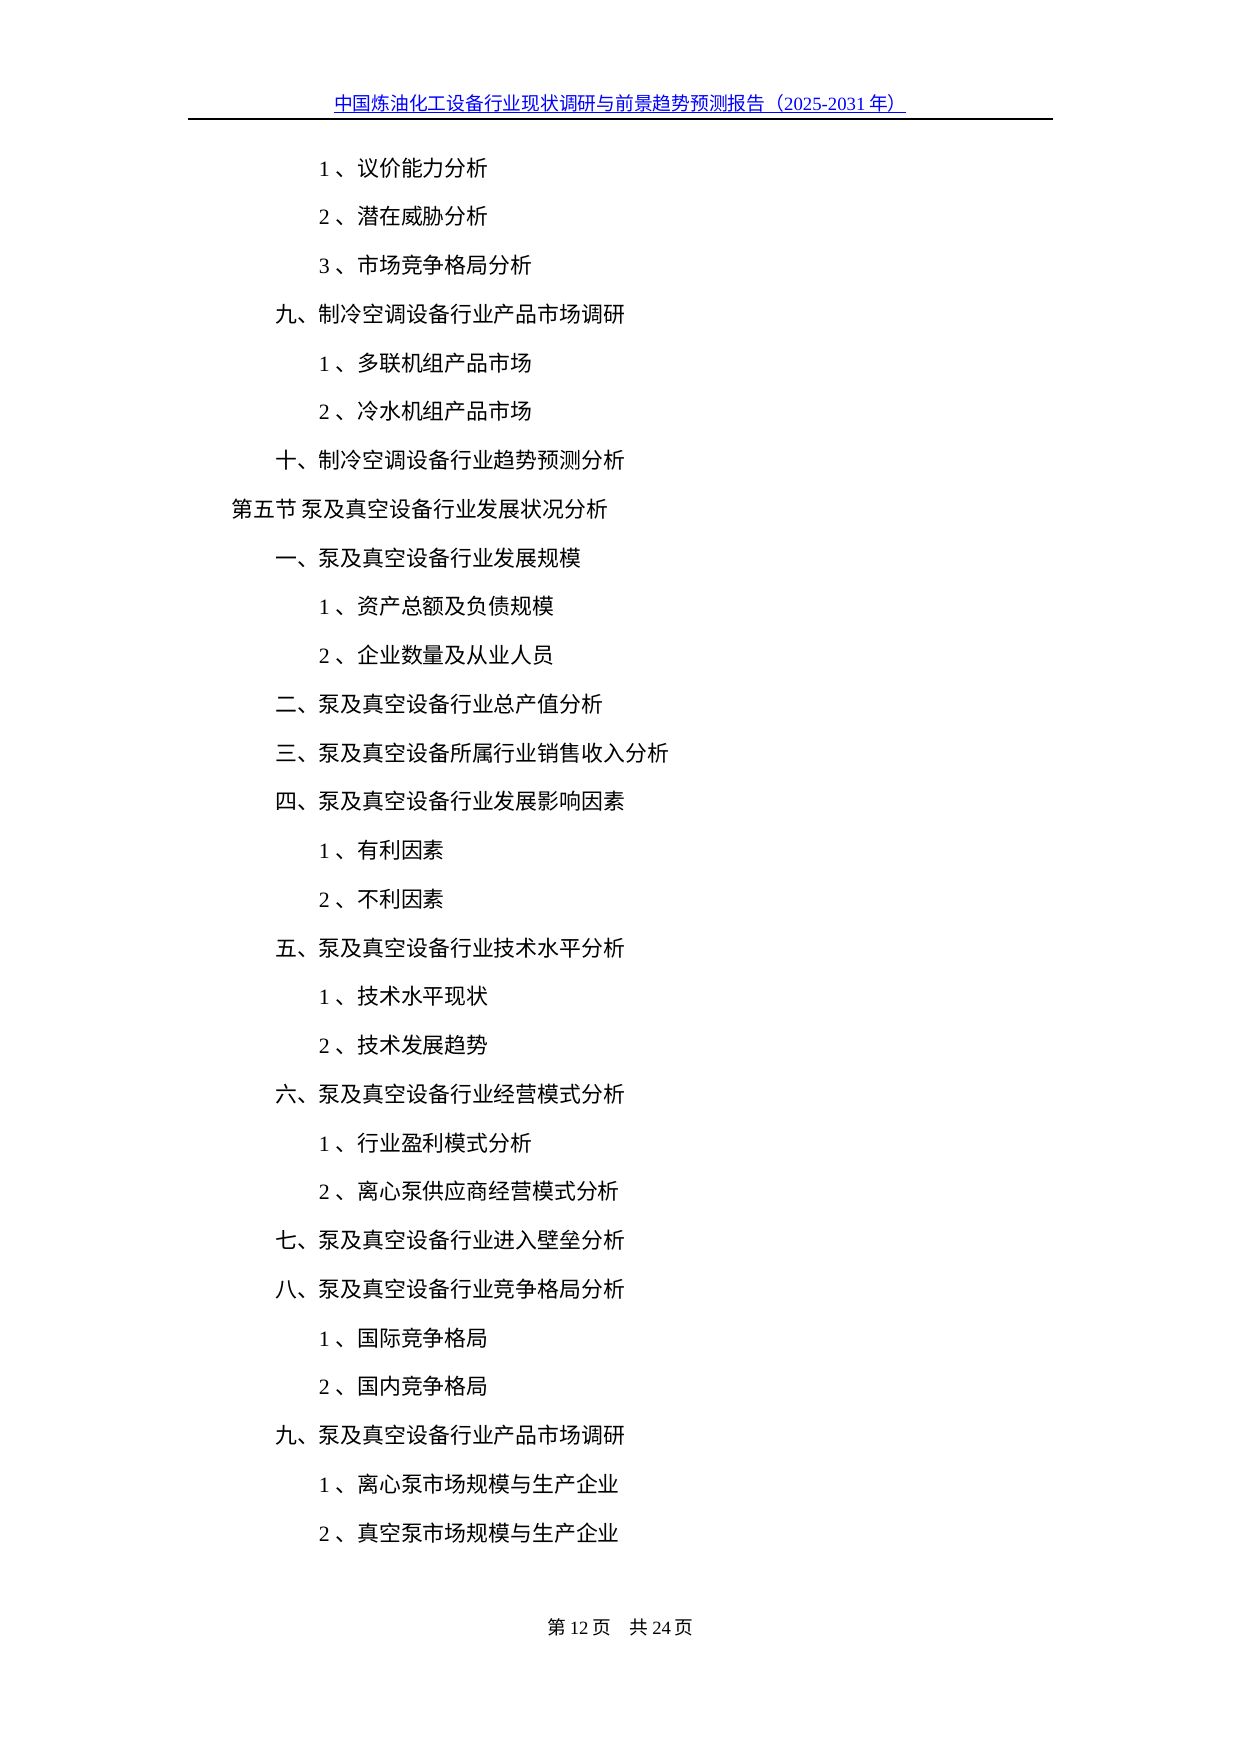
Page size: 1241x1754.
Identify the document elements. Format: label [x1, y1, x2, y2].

text [187, 150, 1053, 1548]
